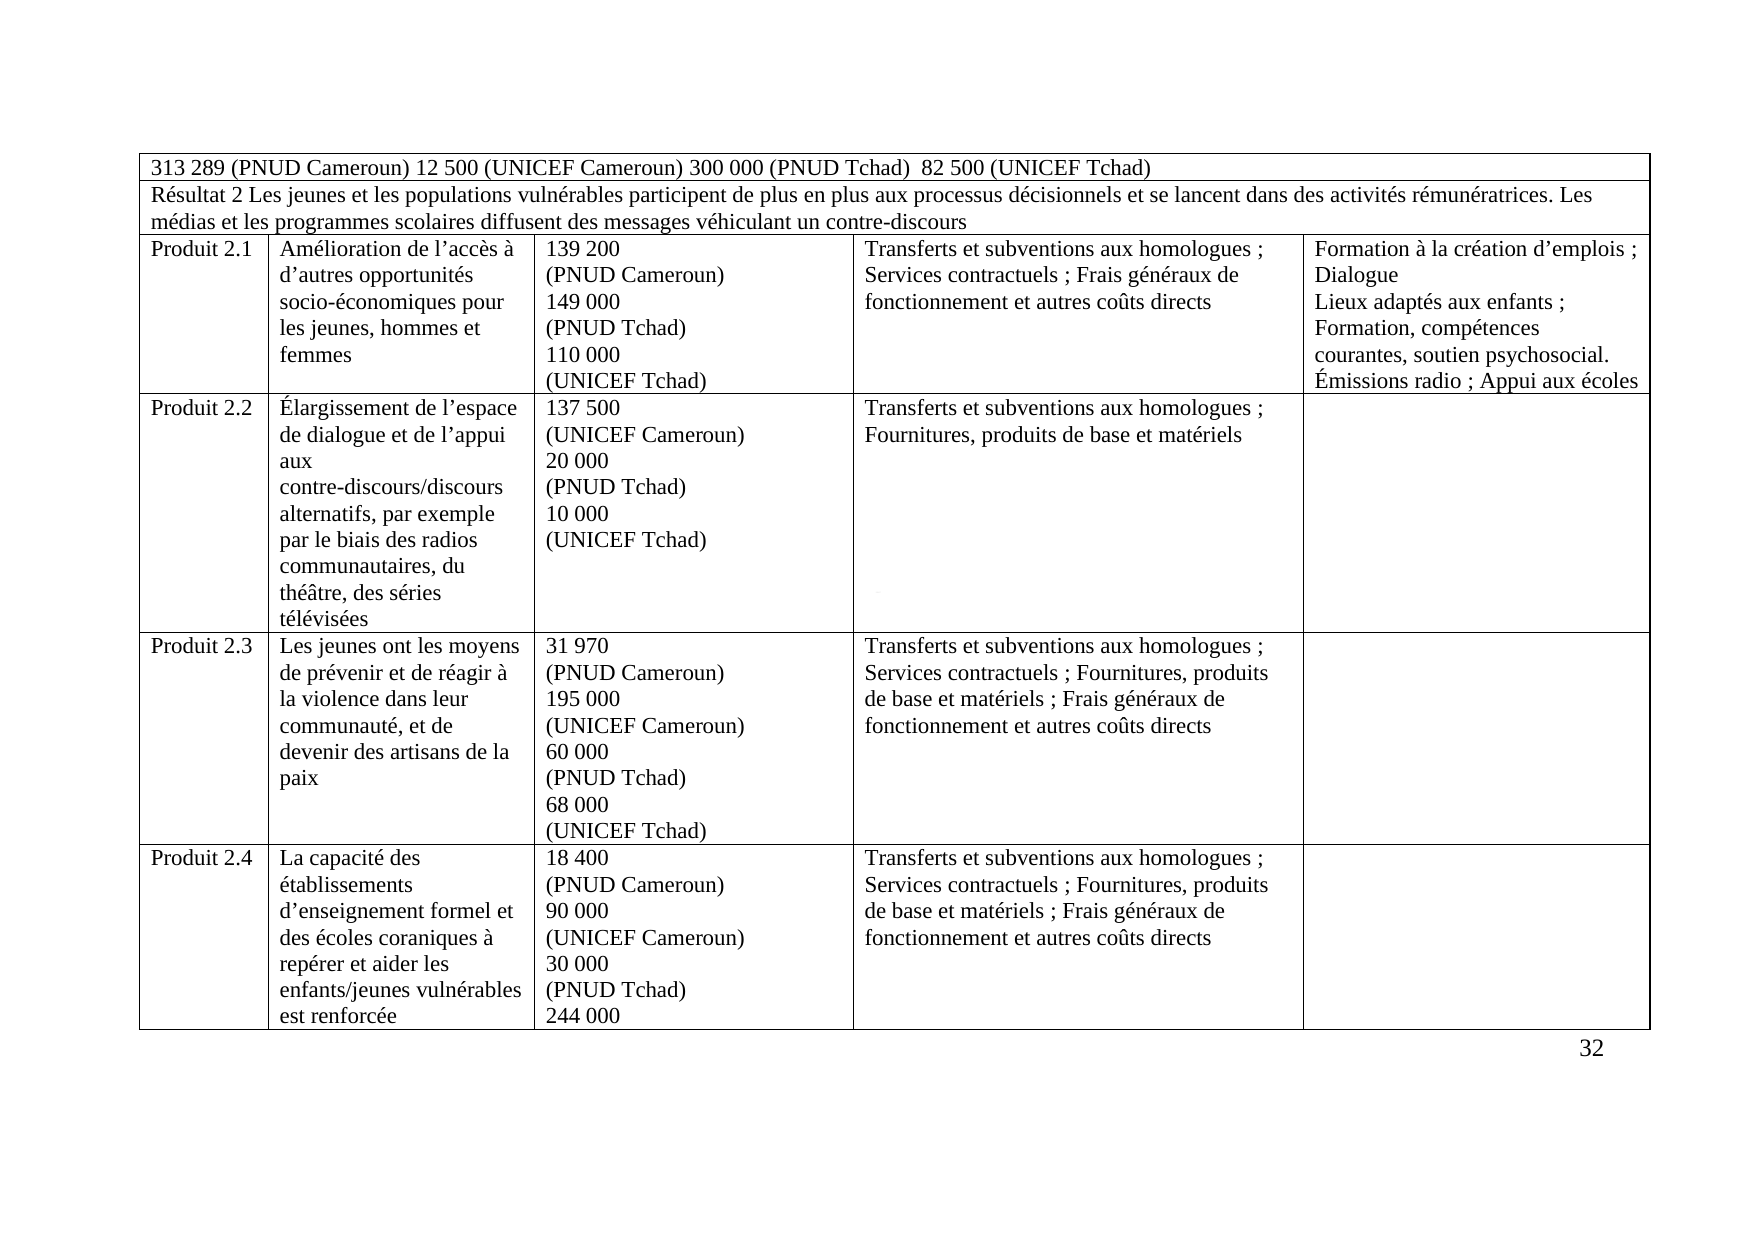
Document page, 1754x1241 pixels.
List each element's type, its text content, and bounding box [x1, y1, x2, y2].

table_cell Produit 2.2 [140, 394, 268, 632]
table_cell 139 200 (PNUD Cameroun) 149 000 (PNUD Tchad) 110 000 (UNICEF Tchad) [535, 235, 853, 393]
table_cell 31 970 (PNUD Cameroun) 195 000 (UNICEF Cameroun) 60 000 (PNUD Tchad) 68 000 (UNICEF Tchad) [535, 633, 853, 843]
table_cell Produit 2.1 [140, 235, 268, 393]
table_cell Produit 2.3 [140, 633, 268, 843]
table_cell Transferts et subventions aux homologues ; Fournitures, produits de base et matériels [854, 394, 1303, 632]
table_cell Les jeunes ont les moyens de prévenir et de réagir à la violence dans leur communauté, et de devenir des artisans de la paix [269, 633, 534, 843]
table_cell [1304, 633, 1649, 843]
table_cell [1304, 394, 1649, 632]
table_cell Amélioration de l’accès à d’autres opportunités socio-économiques pour les jeunes, hommes et femmes [269, 235, 534, 393]
table_cell [1304, 845, 1649, 1029]
table_cell Résultat 2 Les jeunes et les populations vulnérables participent de plus en plus aux processus décisionnels et se lancent dans des activités rémunératrices. Les médias et les programmes scolaires diffusent des messages véhiculant un contre-discours [140, 181, 1649, 234]
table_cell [140, 154, 1649, 180]
table_cell Élargissement de l’espace de dialogue et de l’appui aux contre-discours/discours alternatifs, par exemple par le biais des radios communautaires, du théâtre, des séries télévisées [269, 394, 534, 632]
table_cell 137 500 (UNICEF Cameroun) 20 000 (PNUD Tchad) 10 000 (UNICEF Tchad) [535, 394, 853, 632]
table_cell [854, 845, 1303, 1029]
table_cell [269, 845, 534, 1029]
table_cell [535, 845, 853, 1029]
table_cell Transferts et subventions aux homologues ; Services contractuels ; Frais généraux de fonctionnement et autres coûts directs [854, 235, 1303, 393]
table_cell Formation à la création d’emplois ; Dialogue Lieux adaptés aux enfants ; Formation, compétences courantes, soutien psychosocial. Émissions radio ; Appui aux écoles [1304, 235, 1649, 393]
table_cell Produit 2.4 [140, 845, 268, 1029]
